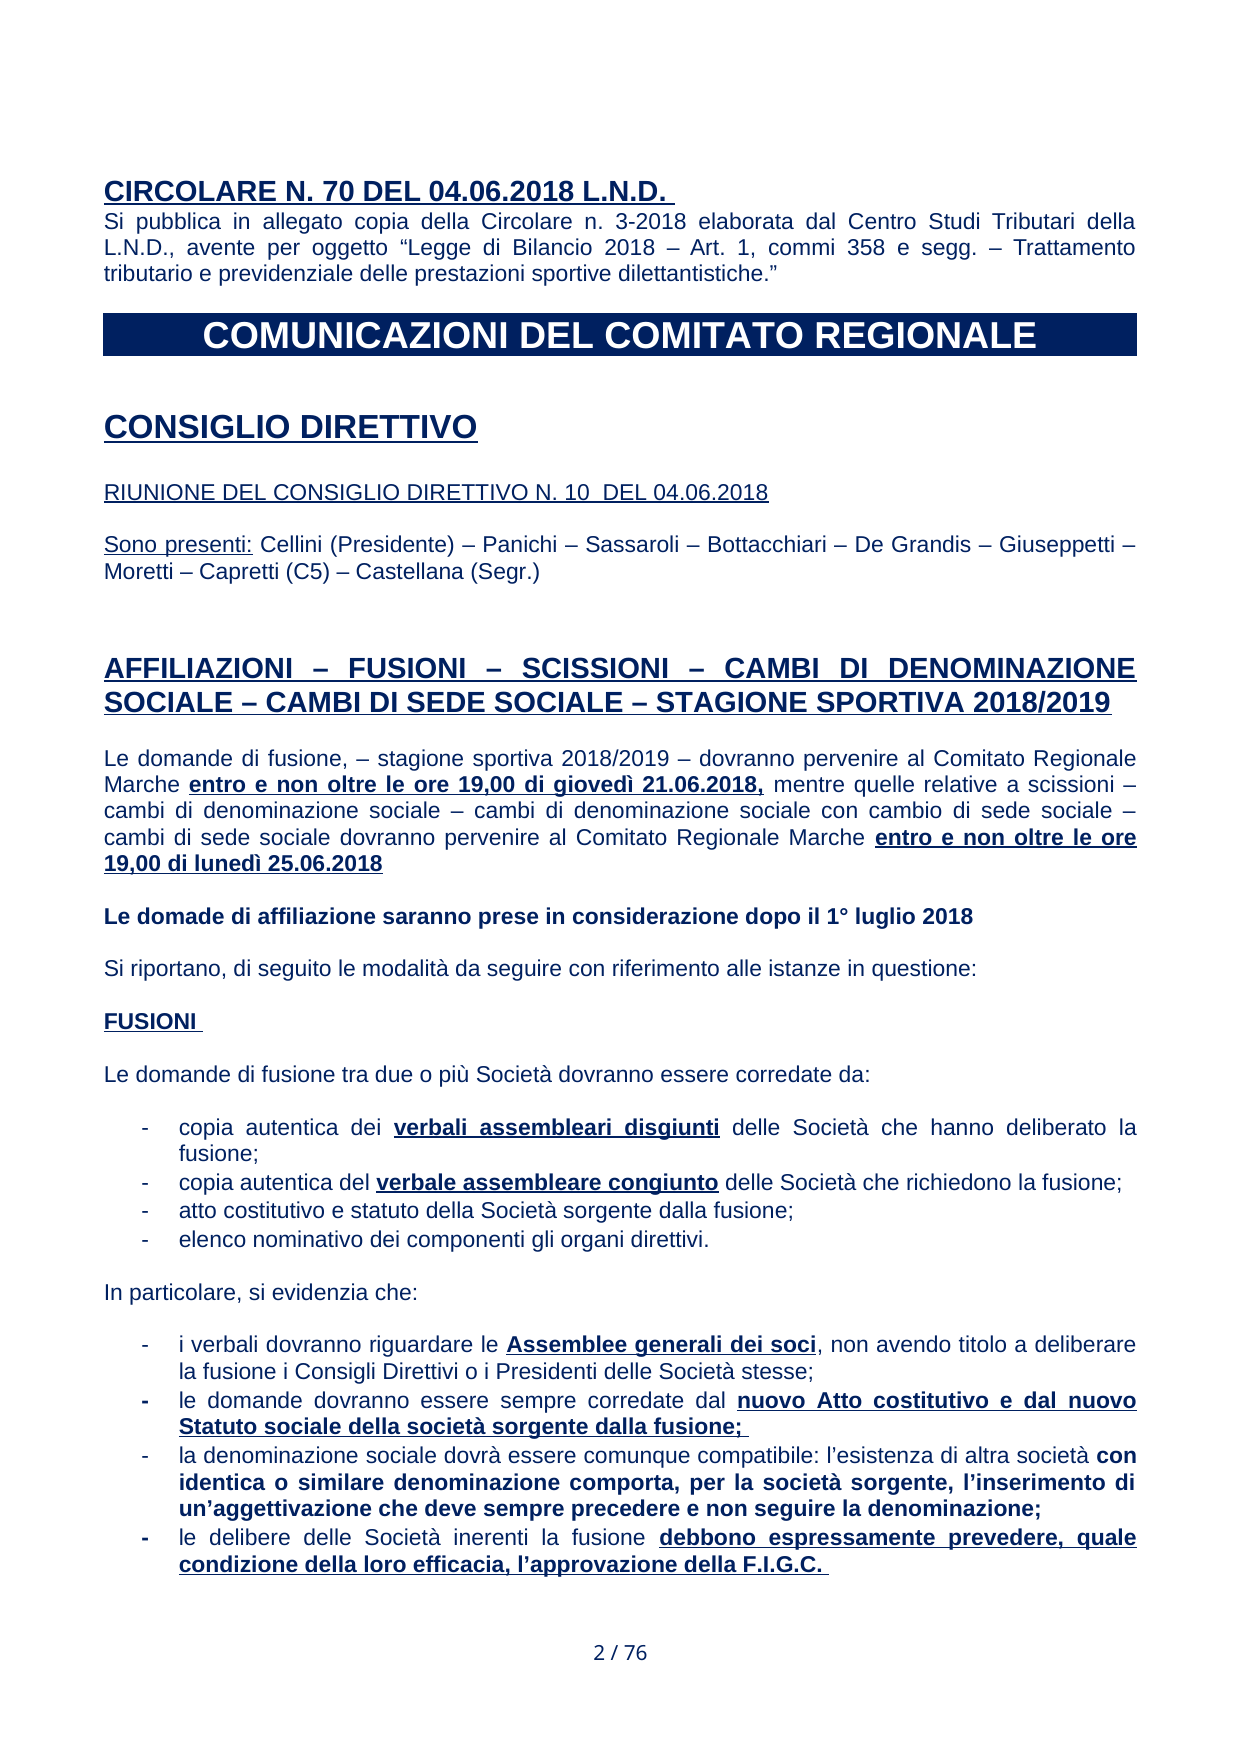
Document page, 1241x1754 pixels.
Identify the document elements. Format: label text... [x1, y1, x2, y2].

text Le domande di fusione, – stagione sportiva 2018/2019 – dovranno pervenire al Comitato Regionale Marche entro e non oltre le ore 19,00 di giovedì 21.06.2018, mentre quelle relative a scissioni – cambi di denominazione sociale – cambi di denominazione sociale con cambio di sede sociale – cambi di sede sociale dovranno pervenire al Comitato Regionale Marche entro e non oltre le ore 19,00 di lunedì 25.06.2018 [103, 744, 1137, 876]
subtitle CONSIGLIO DIRETTIVO [103, 407, 1137, 446]
text RIUNIONE DEL CONSIGLIO DIRETTIVO N. 10 DEL 04.06.2018 [103, 478, 1137, 505]
text AFFILIAZIONI – FUSIONI – SCISSIONI – CAMBI DI DENOMINAZIONE SOCIALE – CAMBI DI SEDE SOCIALE – STAGIONE SPORTIVA 2018/2019 [103, 681, 1137, 718]
list copia autentica del verbale assembleare congiunto delle Società che richiedono la fusione; [141, 1168, 1137, 1195]
list le delibere delle Società inerenti la fusione debbono espressamente prevedere, quale condizione della loro efficacia, l’approvazione della F.I.G.C. [141, 1524, 1137, 1577]
list copia autentica dei verbali assembleari disgiunti delle Società che hanno deliberato la fusione; [141, 1113, 1137, 1166]
text In particolare, si evidenzia che: [103, 1279, 1137, 1305]
list atto costitutivo e statuto della Società sorgente dalla fusione; [141, 1197, 1137, 1224]
list la denominazione sociale dovrà essere comunque compatibile: l’esistenza di altra società con identica o similare denominazione comporta, per la società sorgente, l’inserimento di un’aggettivazione che deve sempre precedere e non seguire la denominazione; [141, 1442, 1137, 1522]
list i verbali dovranno riguardare le Assemblee generali dei soci, non avendo titolo a deliberare la fusione i Consigli Direttivi o i Presidenti delle Società stesse; [141, 1331, 1137, 1384]
text COMUNICAZIONI DEL COMITATO REGIONALE [103, 313, 1137, 356]
text CIRCOLARE N. 70 DEL 04.06.2018 L.N.D. [103, 174, 1137, 208]
list elenco nominativo dei componenti gli organi direttivi. [141, 1226, 1137, 1252]
text Sono presenti: Cellini (Presidente) – Panichi – Sassaroli – Bottacchiari – De Grandis – Giuseppetti – Moretti – Capretti (C5) – Castellana (Segr.) [103, 531, 1137, 584]
text Si riportano, di seguito le modalità da seguire con riferimento alle istanze in questione: [103, 955, 1137, 982]
text Si pubblica in allegato copia della Circolare n. 3-2018 elaborata dal Centro Studi Tributari della L.N.D., avente per oggetto “Legge di Bilancio 2018 – Art. 1, commi 358 e segg. – Trattamento tributario e previdenziale delle prestazioni sportive dilettantistiche.” [103, 208, 1137, 287]
text Le domande di fusione tra due o più Società dovranno essere corredate da: [103, 1061, 1137, 1087]
text FUSIONI [103, 1008, 1137, 1034]
text AFFILIAZIONI – FUSIONI – SCISSIONI – CAMBI DI DENOMINAZIONE SOCIALE – CAMBI DI SEDE SOCIALE – STAGIONE SPORTIVA 2018/2019 [103, 651, 1137, 680]
text Le domade di affiliazione saranno prese in considerazione dopo il 1° luglio 2018 [103, 903, 1137, 929]
list le domande dovranno essere sempre corredate dal nuovo Atto costitutivo e dal nuovo Statuto sociale della società sorgente dalla fusione; [141, 1387, 1137, 1440]
